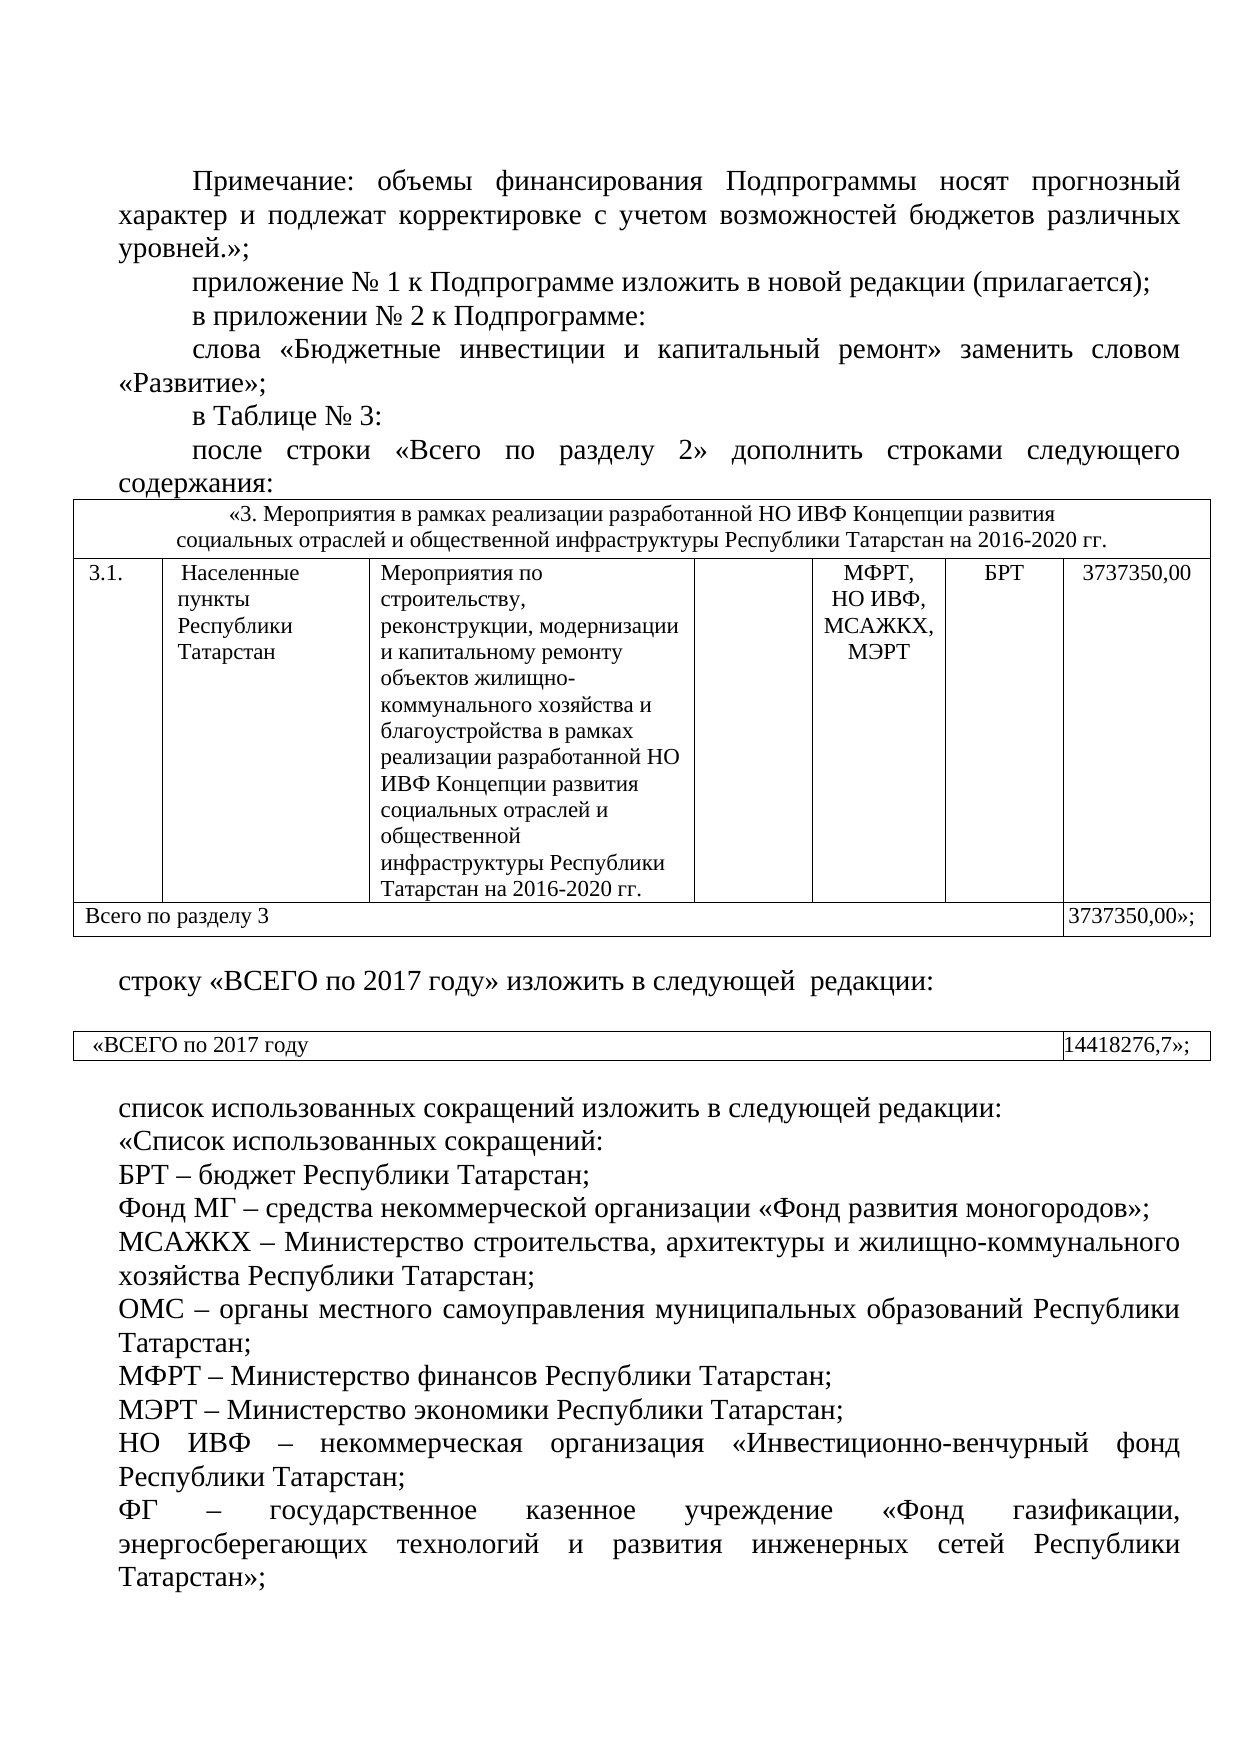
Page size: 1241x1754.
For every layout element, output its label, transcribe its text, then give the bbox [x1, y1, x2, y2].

text после строки «Всего по разделу 2» дополнить строками следующего содержания: [118, 432, 1181, 499]
text слова «Бюджетные инвестиции и капитальный ремонт» заменить словом «Развитие»; [118, 331, 1181, 398]
text в Таблице № 3: [118, 398, 1181, 432]
text список использованных сокращений изложить в следующей редакции: [118, 1090, 1181, 1123]
table_header 14418276,7»; [1064, 1032, 1210, 1060]
text БРТ – бюджет Республики Татарстан; [118, 1157, 1181, 1191]
table_cell МФРТ, НО ИВФ, МСАЖКХ, МЭРТ [813, 559, 945, 902]
text строку «ВСЕГО по 2017 году» изложить в следующей редакции: [118, 963, 1181, 997]
table_cell 3737350,00»; [1064, 903, 1210, 936]
text «Список использованных сокращений: [118, 1123, 1181, 1157]
table_cell Мероприятия по строительству, реконструкции, модернизации и капитальному ремонту объектов жилищно-коммунального хозяйства и благоустройства в рамках реализации разработанной НО ИВФ Концепции развития социальных отраслей и общественной инфраструктуры Республики Татарстан на 2016-2020 гг. [370, 559, 694, 902]
text Фонд МГ – средства некоммерческой организации «Фонд развития моногородов»; [118, 1191, 1181, 1224]
table_cell 3.1. [74, 559, 162, 902]
table_header «ВСЕГО по 2017 году [74, 1032, 1063, 1060]
text ФГ – государственное казенное учреждение «Фонд газификации, энергосберегающих технологий и развития инженерных сетей Республики Татарстан»; [118, 1492, 1181, 1593]
text НО ИВФ – некоммерческая организация «Инвестиционно-венчурный фонд Республики Татарстан; [118, 1425, 1181, 1492]
table_cell Всего по разделу 3 [74, 903, 1063, 936]
text в приложении № 2 к Подпрограмме: [118, 298, 1181, 331]
table_cell БРТ [946, 559, 1063, 902]
text Примечание: объемы финансирования Подпрограммы носят прогнозный характер и подлежат корректировке с учетом возможностей бюджетов различных уровней.»; [118, 163, 1181, 264]
table_cell 3737350,00 [1064, 559, 1210, 902]
text приложение № 1 к Подпрограмме изложить в новой редакции (прилагается); [118, 264, 1181, 298]
table_header «3. Мероприятия в рамках реализации разработанной НО ИВФ Концепции развития социальных отраслей и общественной инфраструктуры Республики Татарстан на 2016-2020 гг. [74, 500, 1210, 558]
text МФРТ – Министерство финансов Республики Татарстан; [118, 1358, 1181, 1392]
text ОМС – органы местного самоуправления муниципальных образований Республики Татарстан; [118, 1291, 1181, 1358]
table_cell Населенные пункты Республики Татарстан [163, 559, 369, 902]
table_cell [695, 559, 812, 902]
text МСАЖКХ – Министерство строительства, архитектуры и жилищно-коммунального хозяйства Республики Татарстан; [118, 1224, 1181, 1291]
text МЭРТ – Министерство экономики Республики Татарстан; [118, 1392, 1181, 1425]
